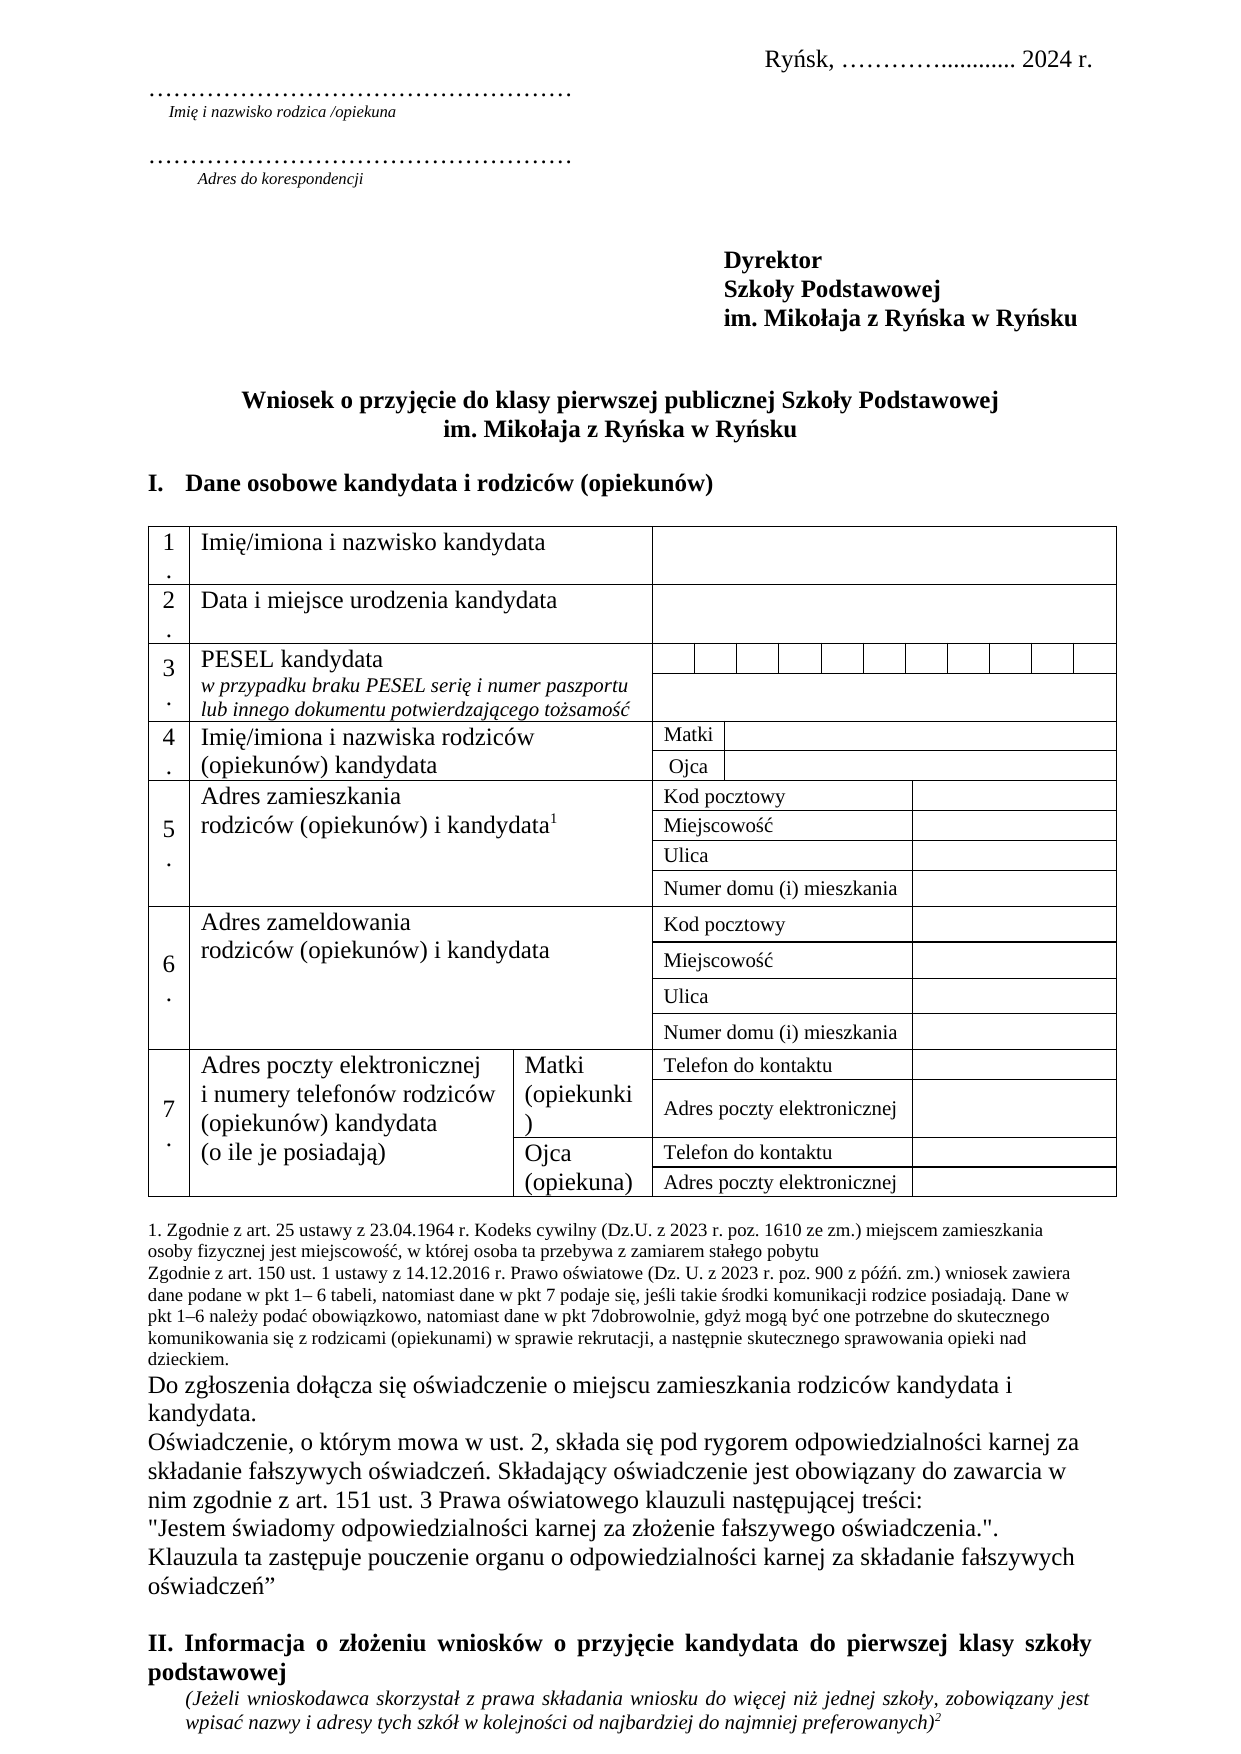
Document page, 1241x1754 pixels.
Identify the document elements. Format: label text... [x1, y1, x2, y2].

text Szkoły Podstawowej [650, 274, 1093, 303]
text Do zgłoszenia dołącza się oświadczenie o miejscu zamieszkania rodziców kandydata i kandydata. [148, 1370, 1093, 1427]
table_cell [653, 585, 1116, 643]
table_cell [913, 907, 1116, 941]
table_cell Ojca (opiekuna) [514, 1138, 652, 1196]
table_cell [913, 1138, 1116, 1166]
text Wniosek o przyjęcie do klasy pierwszej publicznej Szkoły Podstawowej im. Mikołaja z Ryńska w Ryńsku [148, 386, 1093, 443]
table_cell [913, 841, 1116, 869]
text "Jestem świadomy odpowiedzialności karnej za złożenie fałszywego oświadczenia.". Klauzula ta zastępuje pouczenie organu o odpowiedzialności karnej za składanie fałszywych oświadczeń” [148, 1513, 1093, 1600]
table_cell Adres zameldowania rodziców (opiekunów) i kandydata [190, 907, 652, 1049]
table_cell [948, 644, 989, 672]
text Zgodnie z art. 150 ust. 1 ustawy z 14.12.2016 r. Prawo oświatowe (Dz. U. z 2023 r. poz. 900 z późń. zm.) wniosek zawiera dane podane w pkt 1– 6 tabeli, natomiast dane w pkt 7 podaje się, jeśli takie środki komunikacji rodzice posiadają. Dane w pkt 1–6 należy podać obowiązkowo, natomiast dane w pkt 7dobrowolnie, gdyż mogą być one potrzebne do skutecznego komunikowania się z rodzicami (opiekunami) w sprawie rekrutacji, a następnie skutecznego sprawowania opieki nad dzieckiem. [148, 1262, 1093, 1370]
table_cell [779, 644, 821, 672]
text Ryńsk, …………............ 2024 r. [148, 44, 1093, 73]
text …………………………………………… [148, 140, 1093, 169]
table_cell Telefon do kontaktu [653, 1138, 912, 1166]
table_cell [822, 644, 863, 672]
table_cell 6. [149, 907, 189, 1049]
table_cell [1074, 644, 1116, 672]
table_cell [653, 644, 694, 672]
table_cell [913, 943, 1116, 977]
table_cell [913, 1168, 1116, 1196]
list I. Dane osobowe kandydata i rodziców (opiekunów) [148, 468, 1093, 497]
table_cell Data i miejsce urodzenia kandydata [190, 585, 652, 643]
table_cell Imię/imiona i nazwiska rodziców (opiekunów) kandydata [190, 722, 652, 780]
table_cell Adres poczty elektronicznej [653, 1080, 912, 1137]
table_cell Telefon do kontaktu [653, 1050, 912, 1079]
table_cell [1032, 644, 1073, 672]
table_cell 5. [149, 781, 189, 906]
table_cell Adres poczty elektronicznej i numery telefonów rodziców (opiekunów) kandydata (o ile je posiadają) [190, 1050, 513, 1196]
table_cell Kod pocztowy [653, 907, 912, 941]
table_cell [695, 644, 736, 672]
table_cell [913, 871, 1116, 906]
table_cell [906, 644, 947, 672]
text Adres do korespondencji [148, 169, 1093, 188]
table_cell [990, 644, 1031, 672]
table_cell Ulica [653, 841, 912, 869]
table_cell [913, 1014, 1116, 1049]
table_header Imię/imiona i nazwisko kandydata [190, 527, 652, 584]
table_cell Numer domu (i) mieszkania [653, 1014, 912, 1049]
table_cell 4. [149, 722, 189, 780]
table_cell [913, 811, 1116, 840]
table_cell Ojca [653, 751, 724, 780]
text Oświadczenie, o którym mowa w ust. 2, składa się pod rygorem odpowiedzialności karnej za składanie fałszywych oświadczeń. Składający oświadczenie jest obowiązany do zawarcia w nim zgodnie z art. 151 ust. 3 Prawa oświatowego klauzuli następującej treści: [148, 1427, 1093, 1513]
text Dyrektor [650, 246, 1093, 274]
text Imię i nazwisko rodzica /opiekuna [148, 102, 1093, 121]
table_cell [913, 781, 1116, 810]
text 1. Zgodnie z art. 25 ustawy z 23.04.1964 r. Kodeks cywilny (Dz.U. z 2023 r. poz. 1610 ze zm.) miejscem zamieszkania osoby fizycznej jest miejscowość, w której osoba ta przebywa z zamiarem stałego pobytu [148, 1219, 1093, 1262]
table_cell Miejscowość [653, 811, 912, 840]
table_cell [913, 1080, 1116, 1137]
table_cell Miejscowość [653, 943, 912, 977]
table_header 1. [149, 527, 189, 584]
table_cell Matki [653, 722, 724, 750]
text (Jeżeli wnioskodawca skorzystał z prawa składania wniosku do więcej niż jednej szkoły, zobowiązany jest wpisać nazwy i adresy tych szkół w kolejności od najbardziej do najmniej preferowanych)2 [185, 1686, 1093, 1734]
list II. Informacja o złożeniu wniosków o przyjęcie kandydata do pierwszej klasy szkoły podstawowej [148, 1628, 1093, 1686]
table_header [653, 527, 1116, 584]
table_cell Matki (opiekunki) [514, 1050, 652, 1137]
table_cell Adres zamieszkania rodziców (opiekunów) i kandydata1 [190, 781, 652, 906]
table_cell [725, 751, 1116, 780]
table_cell Ulica [653, 979, 912, 1013]
table_cell [737, 644, 778, 672]
table_cell Numer domu (i) mieszkania [653, 871, 912, 906]
table_cell Adres poczty elektronicznej [653, 1168, 912, 1196]
table_cell [913, 1050, 1116, 1079]
table_cell PESEL kandydata w przypadku braku PESEL serię i numer paszportu lub innego dokumentu potwierdzającego tożsamość [190, 644, 652, 721]
table_cell 2. [149, 585, 189, 643]
table_cell 3. [149, 644, 189, 721]
table_cell [725, 722, 1116, 750]
table_cell [913, 979, 1116, 1013]
table_cell Kod pocztowy [653, 781, 912, 810]
table_cell 7. [149, 1050, 189, 1196]
table_cell [653, 674, 1116, 721]
text im. Mikołaja z Ryńska w Ryńsku [650, 303, 1093, 332]
table_cell [864, 644, 905, 672]
text …………………………………………… [148, 73, 1093, 102]
